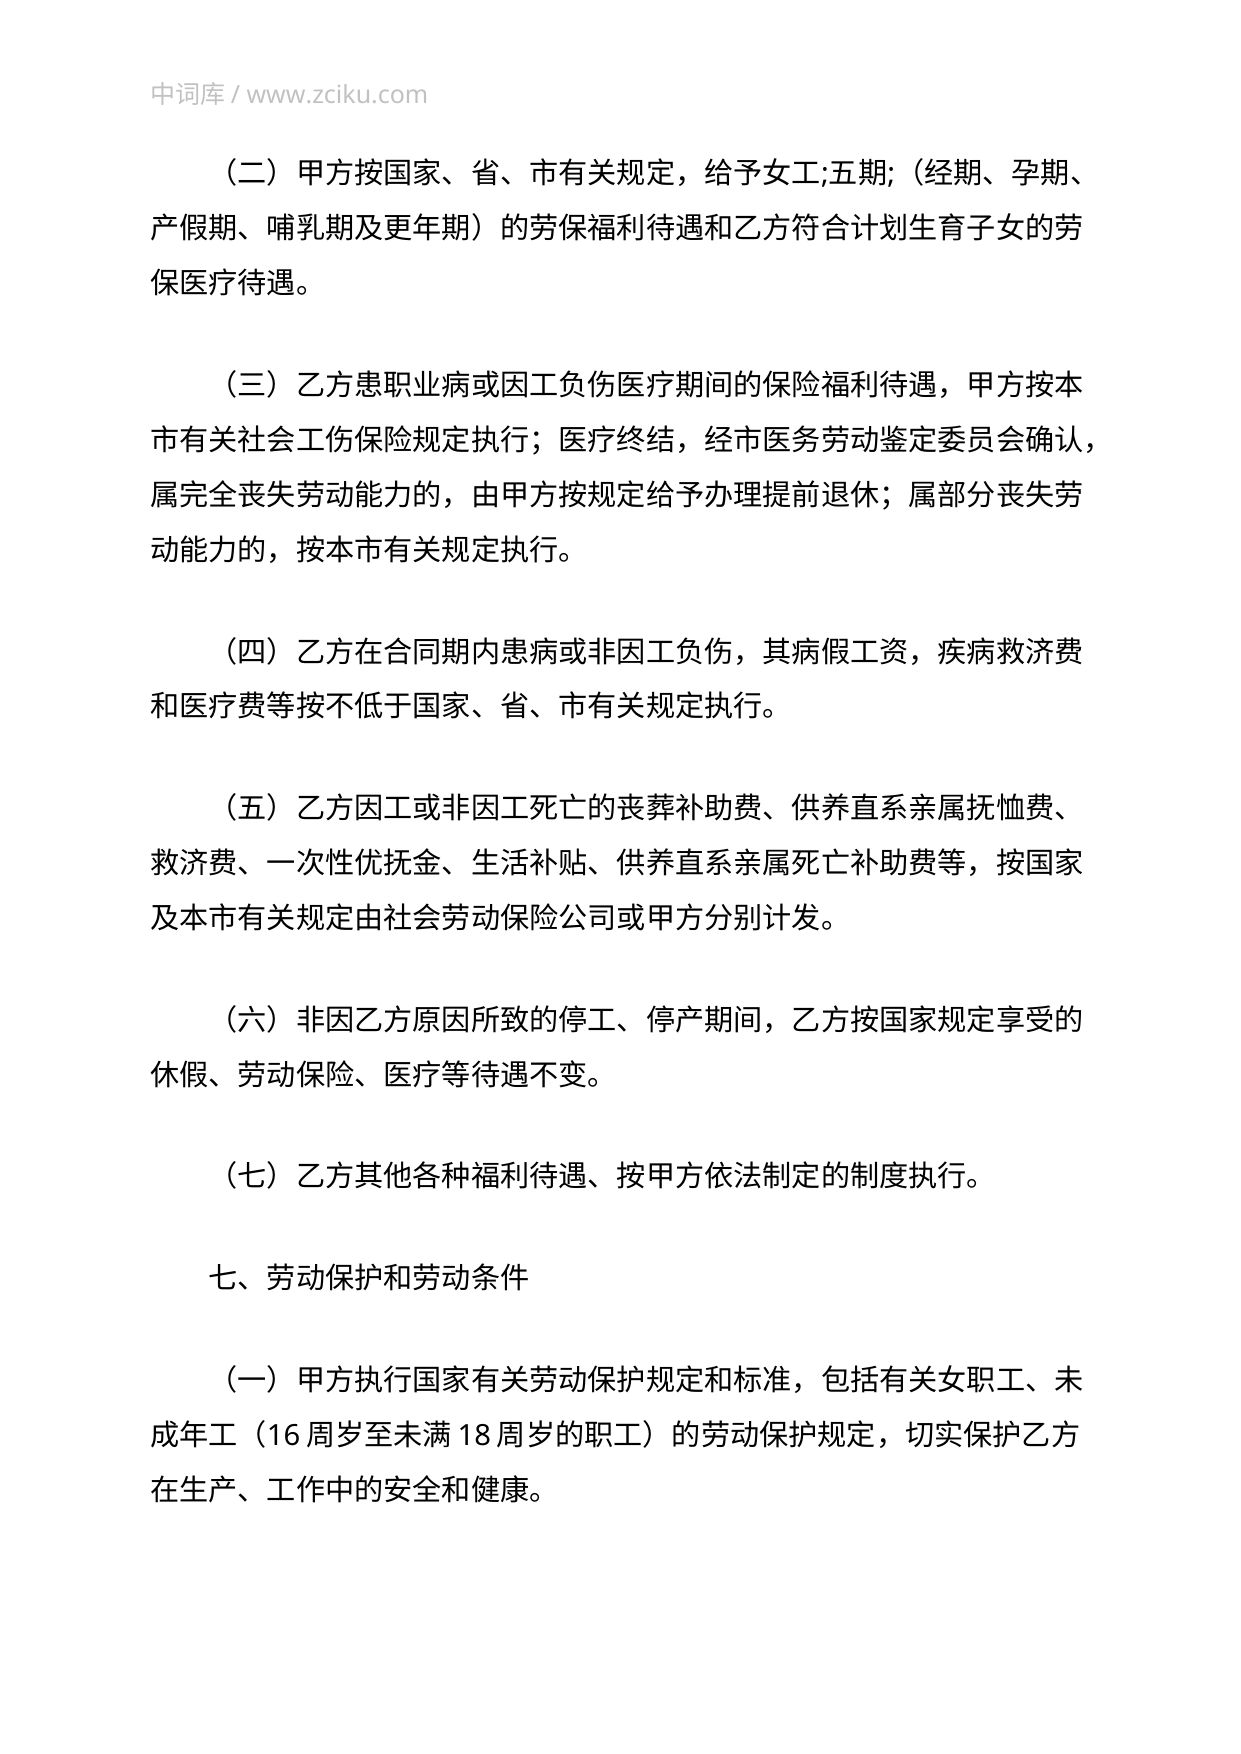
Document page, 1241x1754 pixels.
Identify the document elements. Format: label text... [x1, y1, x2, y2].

text （二）甲方按国家、省、市有关规定，给予女工;五期;（经期、孕期、产假期、哺乳期及更年期）的劳保福利待遇和乙方符合计划生育子女的劳保医疗待遇。 [150, 150, 1090, 302]
text （三）乙方患职业病或因工负伤医疗期间的保险福利待遇，甲方按本市有关社会工伤保险规定执行；医疗终结，经市医务劳动鉴定委员会确认，属完全丧失劳动能力的，由甲方按规定给予办理提前退休；属部分丧失劳动能力的，按本市有关规定执行。 [150, 362, 1090, 569]
text （六）非因乙方原因所致的停工、停产期间，乙方按国家规定享受的休假、劳动保险、医疗等待遇不变。 [150, 996, 1090, 1093]
text 七、劳动保护和劳动条件 [150, 1255, 1090, 1297]
text （五）乙方因工或非因工死亡的丧葬补助费、供养直系亲属抚恤费、救济费、一次性优抚金、生活补贴、供养直系亲属死亡补助费等，按国家及本市有关规定由社会劳动保险公司或甲方分别计发。 [150, 785, 1090, 937]
text （一）甲方执行国家有关劳动保护规定和标准，包括有关女职工、未成年工（16周岁至未满18周岁的职工）的劳动保护规定，切实保护乙方在生产、工作中的安全和健康。 [150, 1357, 1090, 1509]
text （七）乙方其他各种福利待遇、按甲方依法制定的制度执行。 [150, 1153, 1090, 1195]
text （四）乙方在合同期内患病或非因工负伤，其病假工资，疾病救济费和医疗费等按不低于国家、省、市有关规定执行。 [150, 628, 1090, 725]
